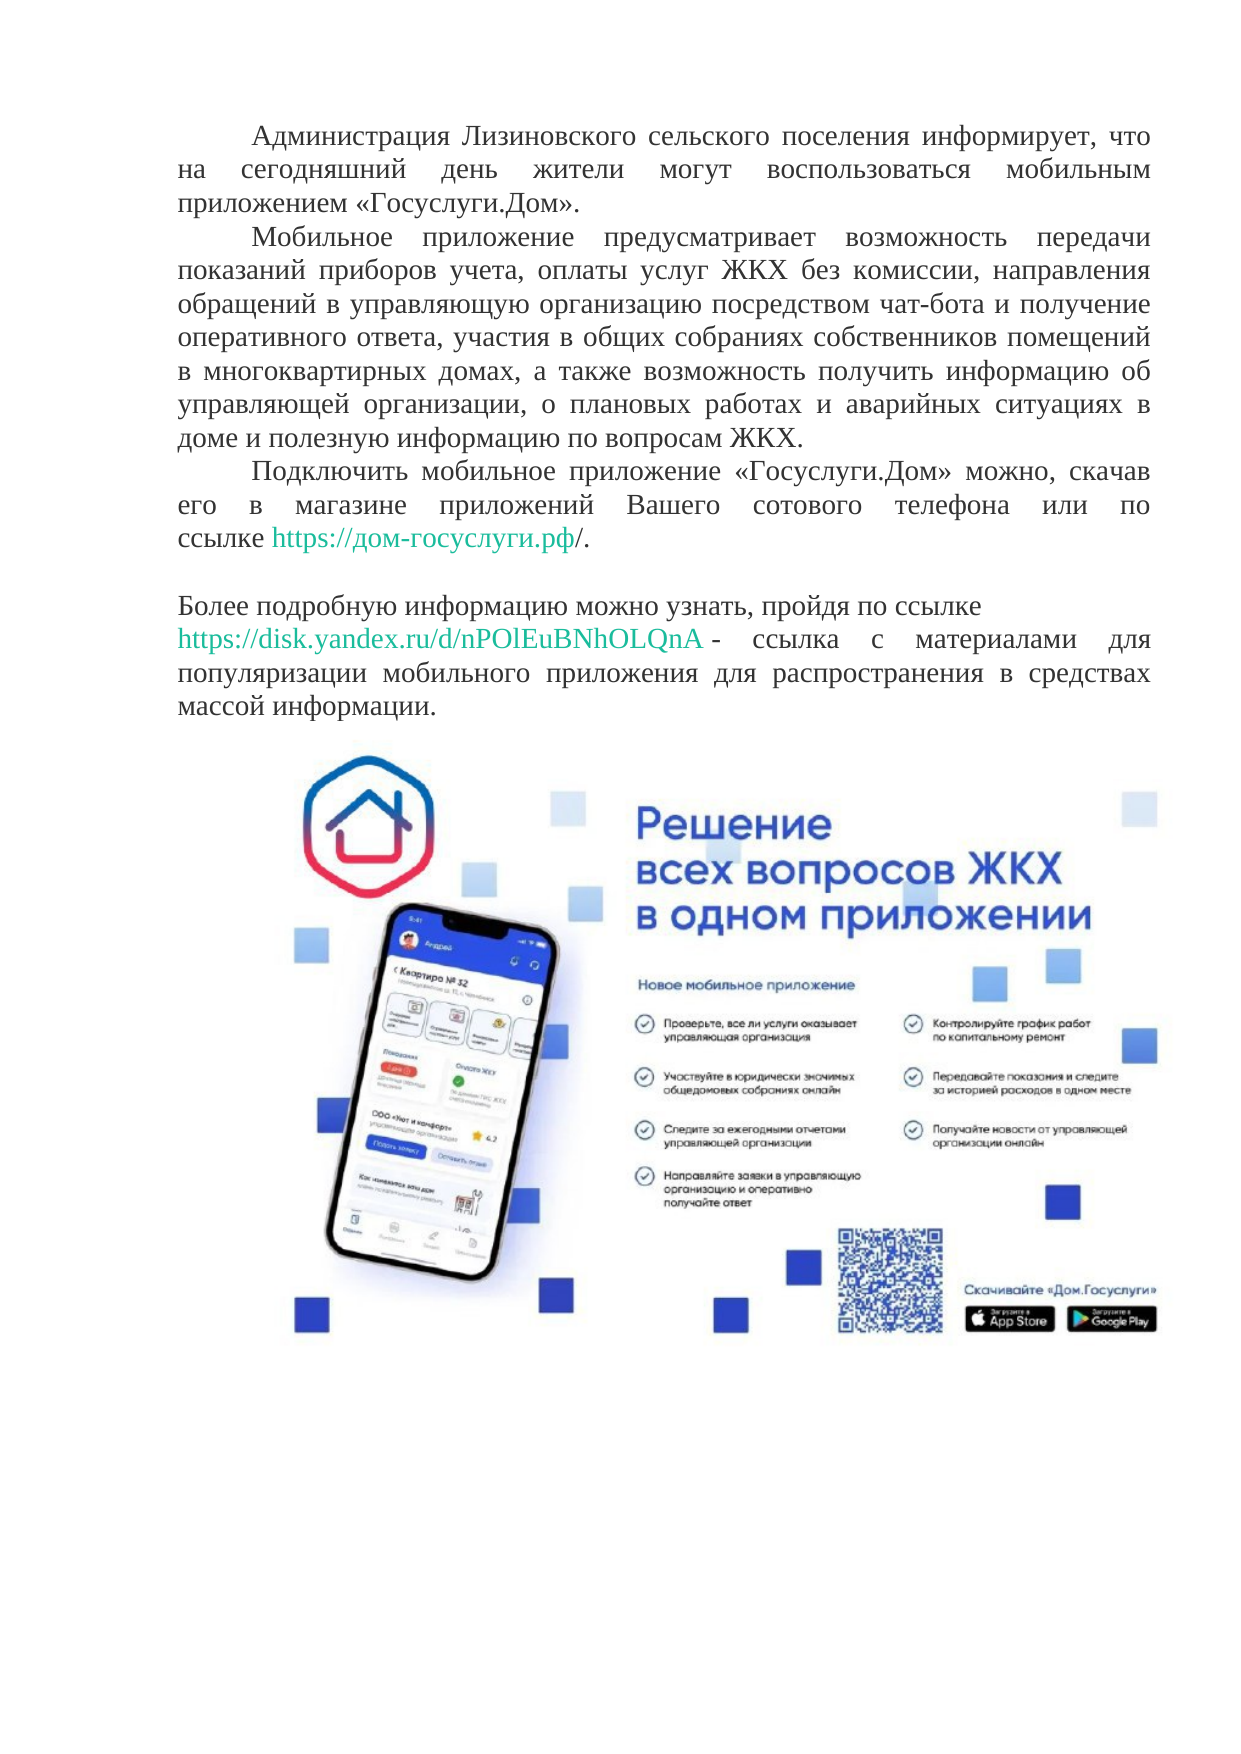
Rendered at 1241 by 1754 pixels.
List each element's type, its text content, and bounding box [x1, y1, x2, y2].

text Подключить мобильное приложение «Госуслуги.Дом» можно, скачав его в магазине приложений Вашего сотового телефона или по ссылке https://дом-госуслуги.рф/. [177, 453, 1152, 554]
text https://disk.yandex.ru/d/nPOlEuBNhOLQnA - ссылка с материалами для популяризации мобильного приложения для распространения в средствах массой информации. [177, 621, 1152, 722]
text Мобильное приложение предусматривает возможность передачи показаний приборов учета, оплаты услуг ЖКХ без комиссии, направления обращений в управляющую организацию посредством чат-бота и получение оперативного ответа, участия в общих собраниях собственников помещений в многоквартирных домах, а также возможность получить информацию об управляющей организации, о плановых работах и аварийных ситуациях в доме и полезную информацию по вопросам ЖКХ. [177, 219, 1152, 453]
text Администрация Лизиновского сельского поселения информирует, что на сегодняшний день жители могут воспользоваться мобильным приложением «Госуслуги.Дом». [177, 118, 1152, 219]
text Более подробную информацию можно узнать, пройдя по ссылке [177, 588, 1152, 621]
picture [236, 721, 1211, 1409]
